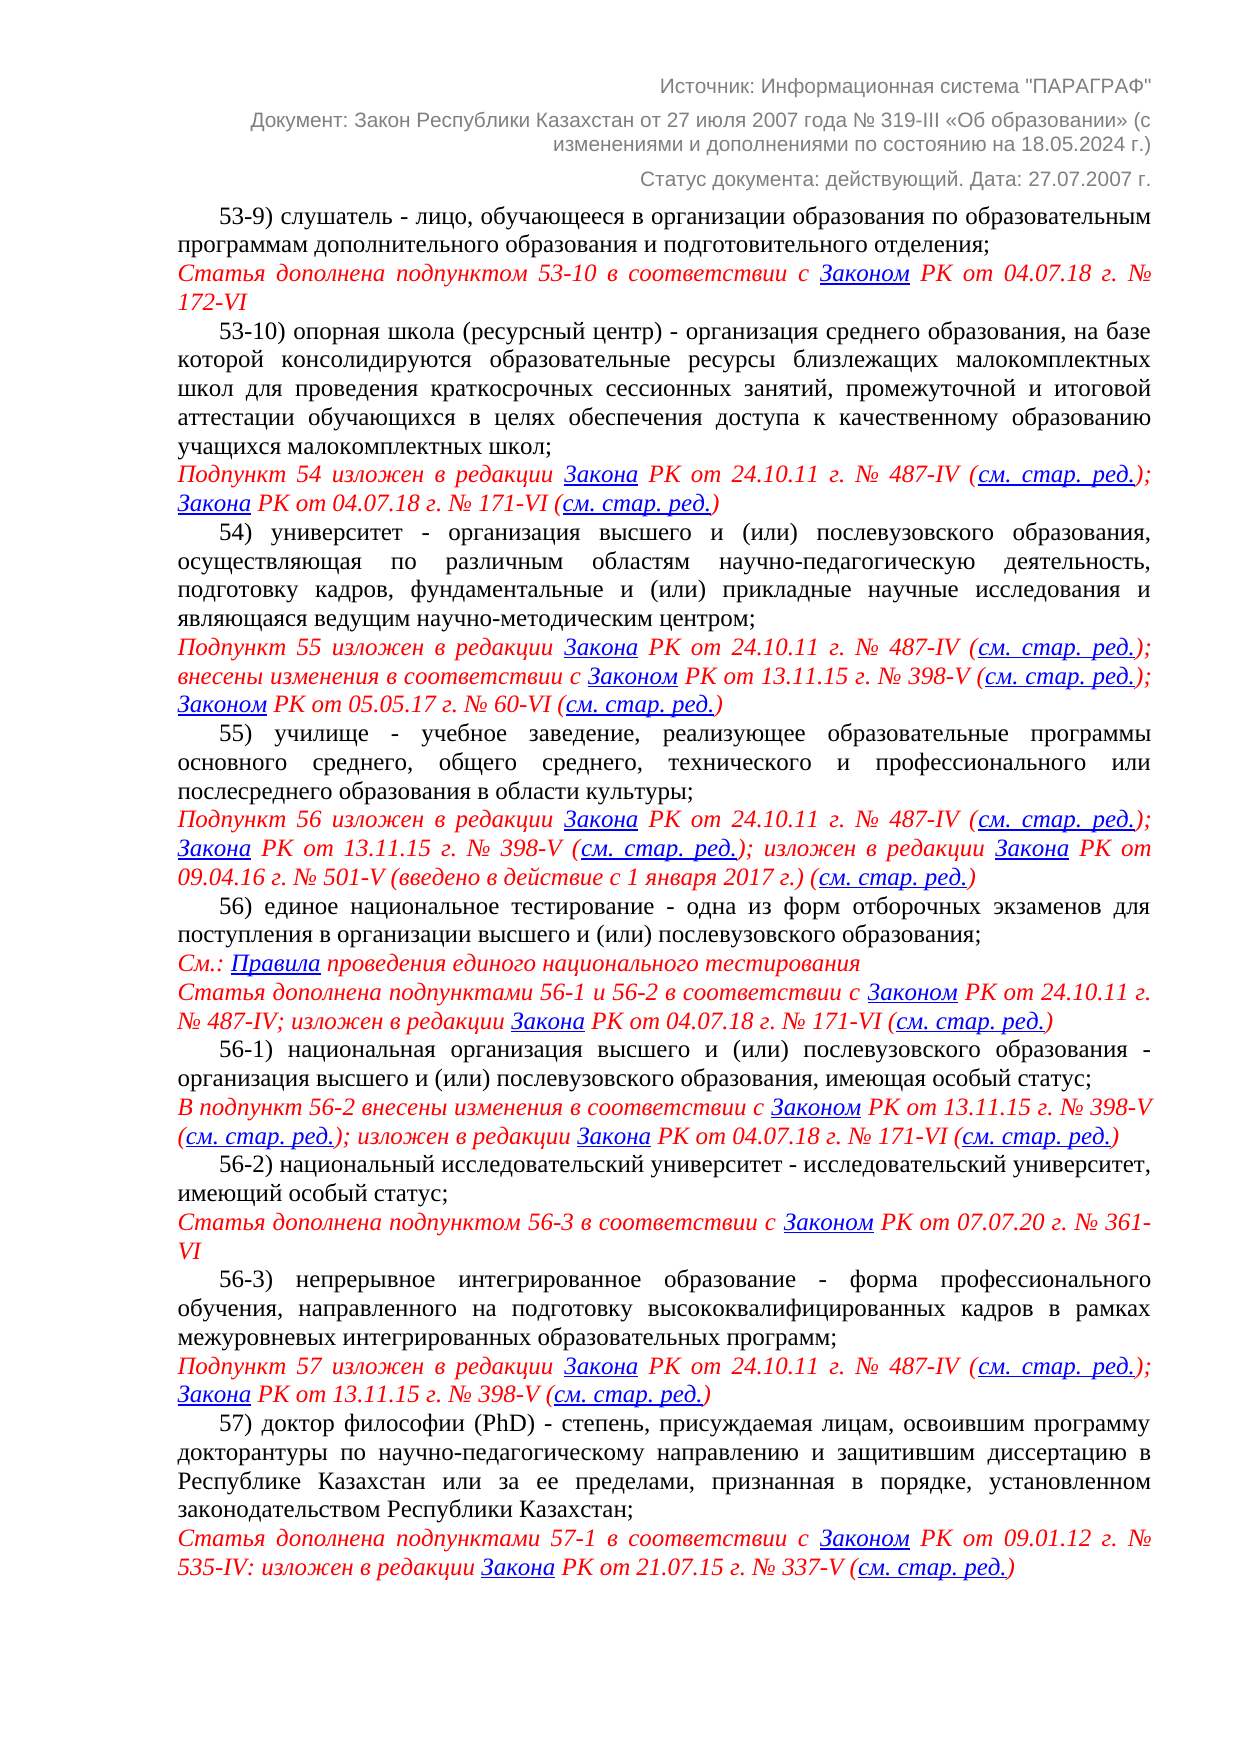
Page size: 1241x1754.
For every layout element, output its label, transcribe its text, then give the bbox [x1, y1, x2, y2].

text Статья дополнена подпунктом 53-10 в соответствии с Законом РК от 04.07.18 г. № 172-VI [177, 258, 1152, 316]
text Подпункт 57 изложен в редакции 3акона РК от 24.10.11 г. № 487-IV (см. стар. ред.); Закона РК от 13.11.15 г. № 398-V (см. стар. ред.) [177, 1351, 1152, 1408]
text Статья дополнена подпунктами 56-1 и 56-2 в соответствии с 3аконом РК от 24.10.11 г. № 487-IV; изложен в редакции Закона РК от 04.07.18 г. № 171-VI (см. стар. ред.) [177, 977, 1152, 1034]
text 56-3) непрерывное интегрированное образование - форма профессионального обучения, направленного на подготовку высококвалифицированных кадров в рамках межуровневых интегрированных образовательных программ; [177, 1264, 1152, 1351]
text 56) единое национальное тестирование - одна из форм отборочных экзаменов для поступления в организации высшего и (или) послевузовского образования; [177, 891, 1152, 948]
text 55) училище - учебное заведение, реализующее образовательные программы основного среднего, общего среднего, технического и профессионального или послесреднего образования в области культуры; [177, 718, 1152, 804]
text Статья дополнена подпунктом 56-3 в соответствии с Законом РК от 07.07.20 г. № 361-VI [177, 1207, 1152, 1264]
text В подпункт 56-2 внесены изменения в соответствии с Законом РК от 13.11.15 г. № 398-V (см. стар. ред.); изложен в редакции Закона РК от 04.07.18 г. № 171-VI (см. стар. ред.) [177, 1092, 1152, 1149]
text 56-2) национальный исследовательский университет - исследовательский университет, имеющий особый статус; [177, 1149, 1152, 1207]
text 57) доктор философии (PhD) - степень, присуждаемая лицам, освоившим программу докторантуры по научно-педагогическому направлению и защитившим диссертацию в Республике Казахстан или за ее пределами, признанная в порядке, установленном законодательством Республики Казахстан; [177, 1408, 1152, 1523]
text 53-10) опорная школа (ресурсный центр) - организация среднего образования, на базе которой консолидируются образовательные ресурсы близлежащих малокомплектных школ для проведения краткосрочных сессионных занятий, промежуточной и итоговой аттестации обучающихся в целях обеспечения доступа к качественному образованию учащихся малокомплектных школ; [177, 316, 1152, 459]
text Подпункт 54 изложен в редакции 3акона РК от 24.10.11 г. № 487-IV (см. стар. ред.); Закона РК от 04.07.18 г. № 171-VI (см. стар. ред.) [177, 459, 1152, 517]
text Статья дополнена подпунктами 57-1 в соответствии с Законом РК от 09.01.12 г. № 535-IV: изложен в редакции Закона РК от 21.07.15 г. № 337-V (см. стар. ред.) [177, 1523, 1152, 1581]
text См.: Правила проведения единого национального тестирования [177, 948, 1152, 977]
text 53-9) слушатель - лицо, обучающееся в организации образования по образовательным программам дополнительного образования и подготовительного отделения; [177, 201, 1152, 258]
text 54) университет - организация высшего и (или) послевузовского образования, осуществляющая по различным областям научно-педагогическую деятельность, подготовку кадров, фундаментальные и (или) прикладные научные исследования и являющаяся ведущим научно-методическим центром; [177, 517, 1152, 632]
text 56-1) национальная организация высшего и (или) послевузовского образования - организация высшего и (или) послевузовского образования, имеющая особый статус; [177, 1034, 1152, 1092]
text Подпункт 56 изложен в редакции 3акона РК от 24.10.11 г. № 487-IV (см. стар. ред.); Закона РК от 13.11.15 г. № 398-V (см. стар. ред.); изложен в редакции Закона РК от 09.04.16 г. № 501-V (введено в действие с 1 января 2017 г.) (см. стар. ред.) [177, 804, 1152, 891]
text Подпункт 55 изложен в редакции 3акона РК от 24.10.11 г. № 487-IV (см. стар. ред.); внесены изменения в соответствии с Законом РК от 13.11.15 г. № 398-V (см. стар. ред.); Законом РК от 05.05.17 г. № 60-VI (см. стар. ред.) [177, 632, 1152, 718]
